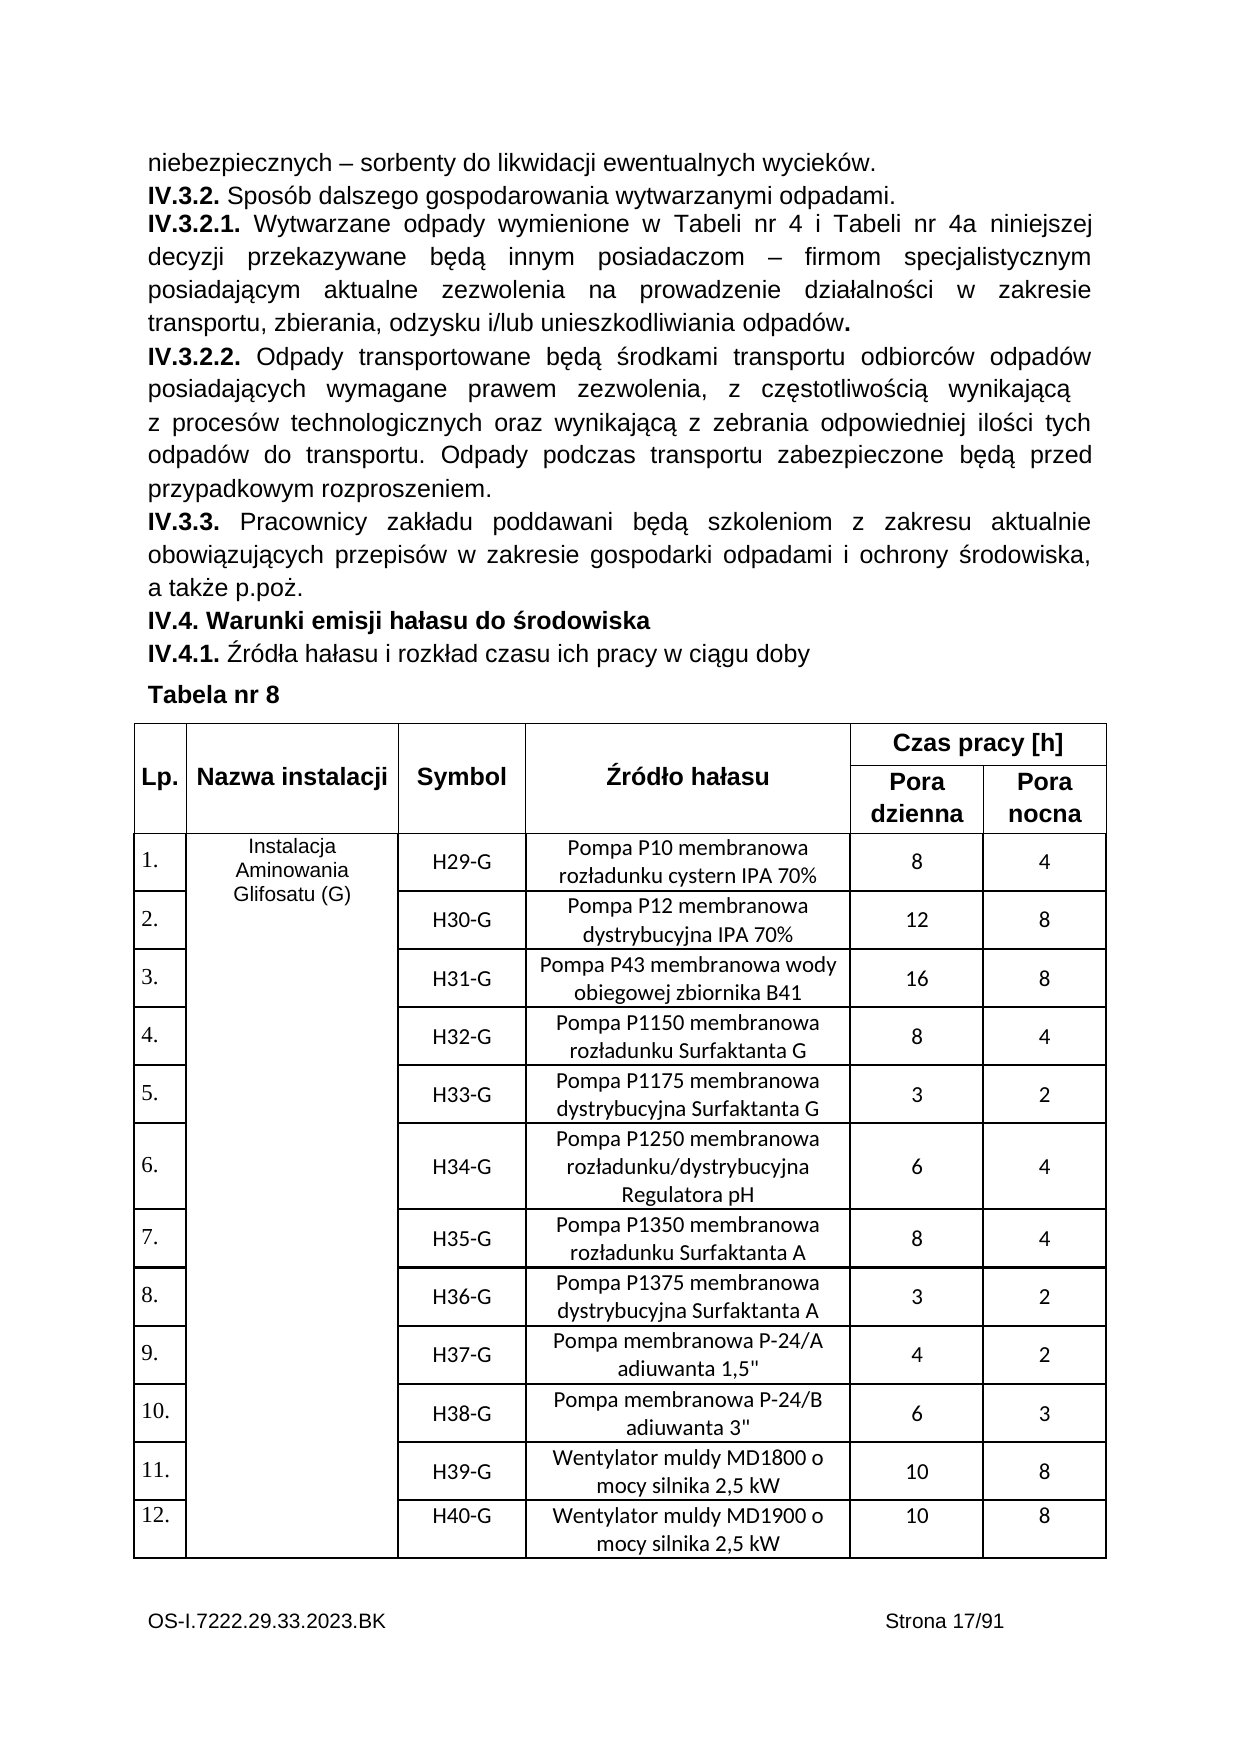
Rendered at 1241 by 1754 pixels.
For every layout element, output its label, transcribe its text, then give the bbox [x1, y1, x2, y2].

table_header Źródło hałasu [526, 724, 850, 832]
table_cell Wentylator muldy MD1900 o mocy silnika 2,5 kW [527, 1501, 849, 1557]
table_cell Pompa P43 membranowa wody obiegowej zbiornika B41 [527, 950, 849, 1006]
table_cell 3 [984, 1385, 1105, 1441]
text IV.3.2.2. Odpady transportowane będą środkami transportu odbiorców odpadów posiadających wymagane prawem zezwolenia, z częstotliwością wynikającą z procesów technologicznych oraz wynikającą z zebrania odpowiedniej ilości tych odpadów do transportu. Odpady podczas transportu zabezpieczone będą przed przypadkowym rozproszeniem. [148, 341, 1093, 502]
table_cell H33-G [399, 1066, 525, 1122]
table_cell 4 [984, 834, 1105, 889]
table_header Lp. [135, 724, 186, 832]
table_cell 4 [984, 1124, 1105, 1208]
table_cell [135, 1066, 185, 1122]
text IV.3.3. Pracownicy zakładu poddawani będą szkoleniom z zakresu aktualnie obowiązujących przepisów w zakresie gospodarki odpadami i ochrony środowiska, a także p.poż. [148, 507, 1093, 601]
table_header Symbol [399, 724, 525, 832]
table_cell Pompa P1250 membranowa rozładunku/dystrybucyjna Regulatora pH [527, 1124, 849, 1208]
table_cell H30-G [399, 892, 525, 948]
table_cell 8 [984, 1501, 1105, 1557]
table_cell Pompa P12 membranowa dystrybucyjna IPA 70% [527, 892, 849, 948]
table_cell 6 [851, 1124, 982, 1208]
table_cell 2 [984, 1327, 1105, 1383]
table_cell 8 [851, 834, 982, 889]
table_cell 4 [984, 1210, 1105, 1266]
table_cell [135, 950, 185, 1006]
table_cell Pompa P10 membranowa rozładunku cystern IPA 70% [527, 834, 849, 889]
table_cell 8 [851, 1008, 982, 1064]
table_cell 8 [851, 1210, 982, 1266]
text Tabela nr 8 [148, 680, 1093, 709]
table_cell H31-G [399, 950, 525, 1006]
table_cell H32-G [399, 1008, 525, 1064]
table_cell 4 [851, 1327, 982, 1383]
table_cell Pompa P1150 membranowa rozładunku Surfaktanta G [527, 1008, 849, 1064]
table_cell [135, 1385, 185, 1441]
text IV.4. Warunki emisji hałasu do środowiska [148, 606, 1093, 634]
table_cell 12 [851, 892, 982, 948]
table_cell 4 [984, 1008, 1105, 1064]
table_cell [135, 1008, 185, 1064]
table_cell [135, 1210, 185, 1266]
table_cell Pompa membranowa P-24/A adiuwanta 1,5" [527, 1327, 849, 1383]
text IV.3.2.1. Wytwarzane odpady wymienione w Tabeli nr 4 i Tabeli nr 4a niniejszej decyzji przekazywane będą innym posiadaczom – firmom specjalistycznym posiadającym aktualne zezwolenia na prowadzenie działalności w zakresie transportu, zbierania, odzysku i/lub unieszkodliwiania odpadów. [148, 209, 1093, 337]
text IV.3.2. Sposób dalszego gospodarowania wytwarzanymi odpadami. [148, 181, 1093, 209]
table_cell [135, 1124, 185, 1208]
table_cell [135, 1443, 185, 1499]
table_cell 8 [984, 892, 1105, 948]
table_header Czas pracy [h] [851, 724, 1106, 765]
table_cell H40-G [399, 1501, 525, 1557]
table_cell Pora nocna [984, 766, 1106, 832]
table_cell 6 [851, 1385, 982, 1441]
table_cell 8 [984, 950, 1105, 1006]
text IV.4.1. Źródła hałasu i rozkład czasu ich pracy w ciągu doby [148, 639, 1093, 667]
table_cell Pora dzienna [851, 766, 983, 832]
table_cell Pompa P1175 membranowa dystrybucyjna Surfaktanta G [527, 1066, 849, 1122]
table_cell [135, 1269, 185, 1324]
table_cell [135, 1501, 185, 1557]
table_cell Pompa P1375 membranowa dystrybucyjna Surfaktanta A [527, 1269, 849, 1324]
table_cell 2 [984, 1066, 1105, 1122]
table_cell H34-G [399, 1124, 525, 1208]
table_cell Pompa membranowa P-24/B adiuwanta 3" [527, 1385, 849, 1441]
table_cell 8 [984, 1443, 1105, 1499]
table_cell 2 [984, 1269, 1105, 1324]
table_cell 3 [851, 1066, 982, 1122]
table_cell [135, 1327, 185, 1383]
table_cell 10 [851, 1443, 982, 1499]
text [148, 148, 1093, 176]
table_cell Pompa P1350 membranowa rozładunku Surfaktanta A [527, 1210, 849, 1266]
table_cell Instalacja Aminowania Glifosatu (G) [187, 834, 397, 1557]
table_cell [135, 892, 185, 948]
table_cell 10 [851, 1501, 982, 1557]
table_header Nazwa instalacji [187, 724, 398, 832]
table_cell H36-G [399, 1269, 525, 1324]
table_cell H29-G [399, 834, 525, 889]
table_cell [135, 834, 185, 889]
table_cell 16 [851, 950, 982, 1006]
table_cell H35-G [399, 1210, 525, 1266]
table_cell Wentylator muldy MD1800 o mocy silnika 2,5 kW [527, 1443, 849, 1499]
table_cell H38-G [399, 1385, 525, 1441]
table_cell H37-G [399, 1327, 525, 1383]
table_cell 3 [851, 1269, 982, 1324]
table_cell H39-G [399, 1443, 525, 1499]
